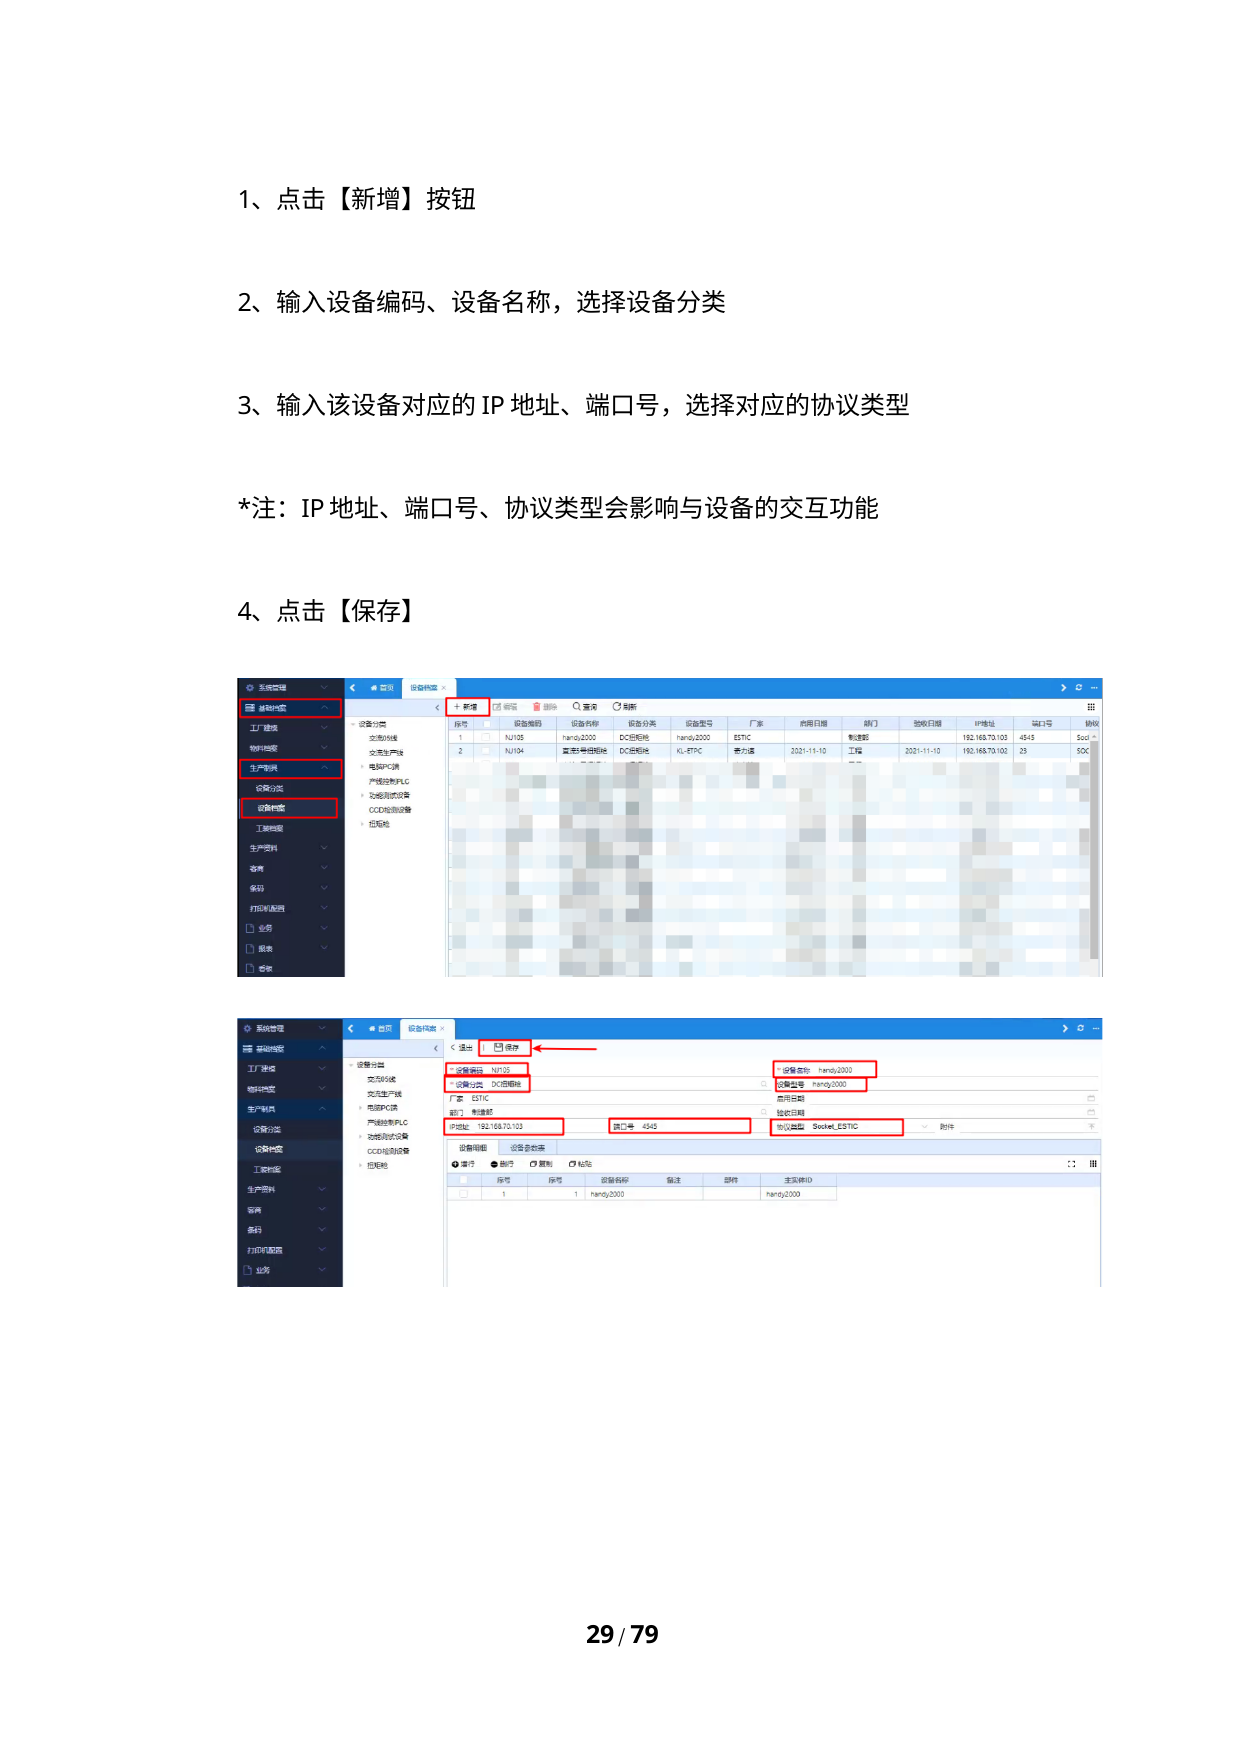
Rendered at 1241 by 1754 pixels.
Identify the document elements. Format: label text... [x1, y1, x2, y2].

text 4、点击【保存】 [187, 576, 1053, 644]
text 3、输入该设备对应的IP地址、端口号，选择对应的协议类型 [187, 370, 1053, 438]
text 1、点击【新增】按钮 [187, 164, 1053, 232]
text *注：IP地址、端口号、协议类型会影响与设备的交互功能 [187, 473, 1053, 541]
picture [237, 1018, 1103, 1287]
picture [237, 678, 1103, 977]
text 2、输入设备编码、设备名称，选择设备分类 [187, 267, 1053, 335]
